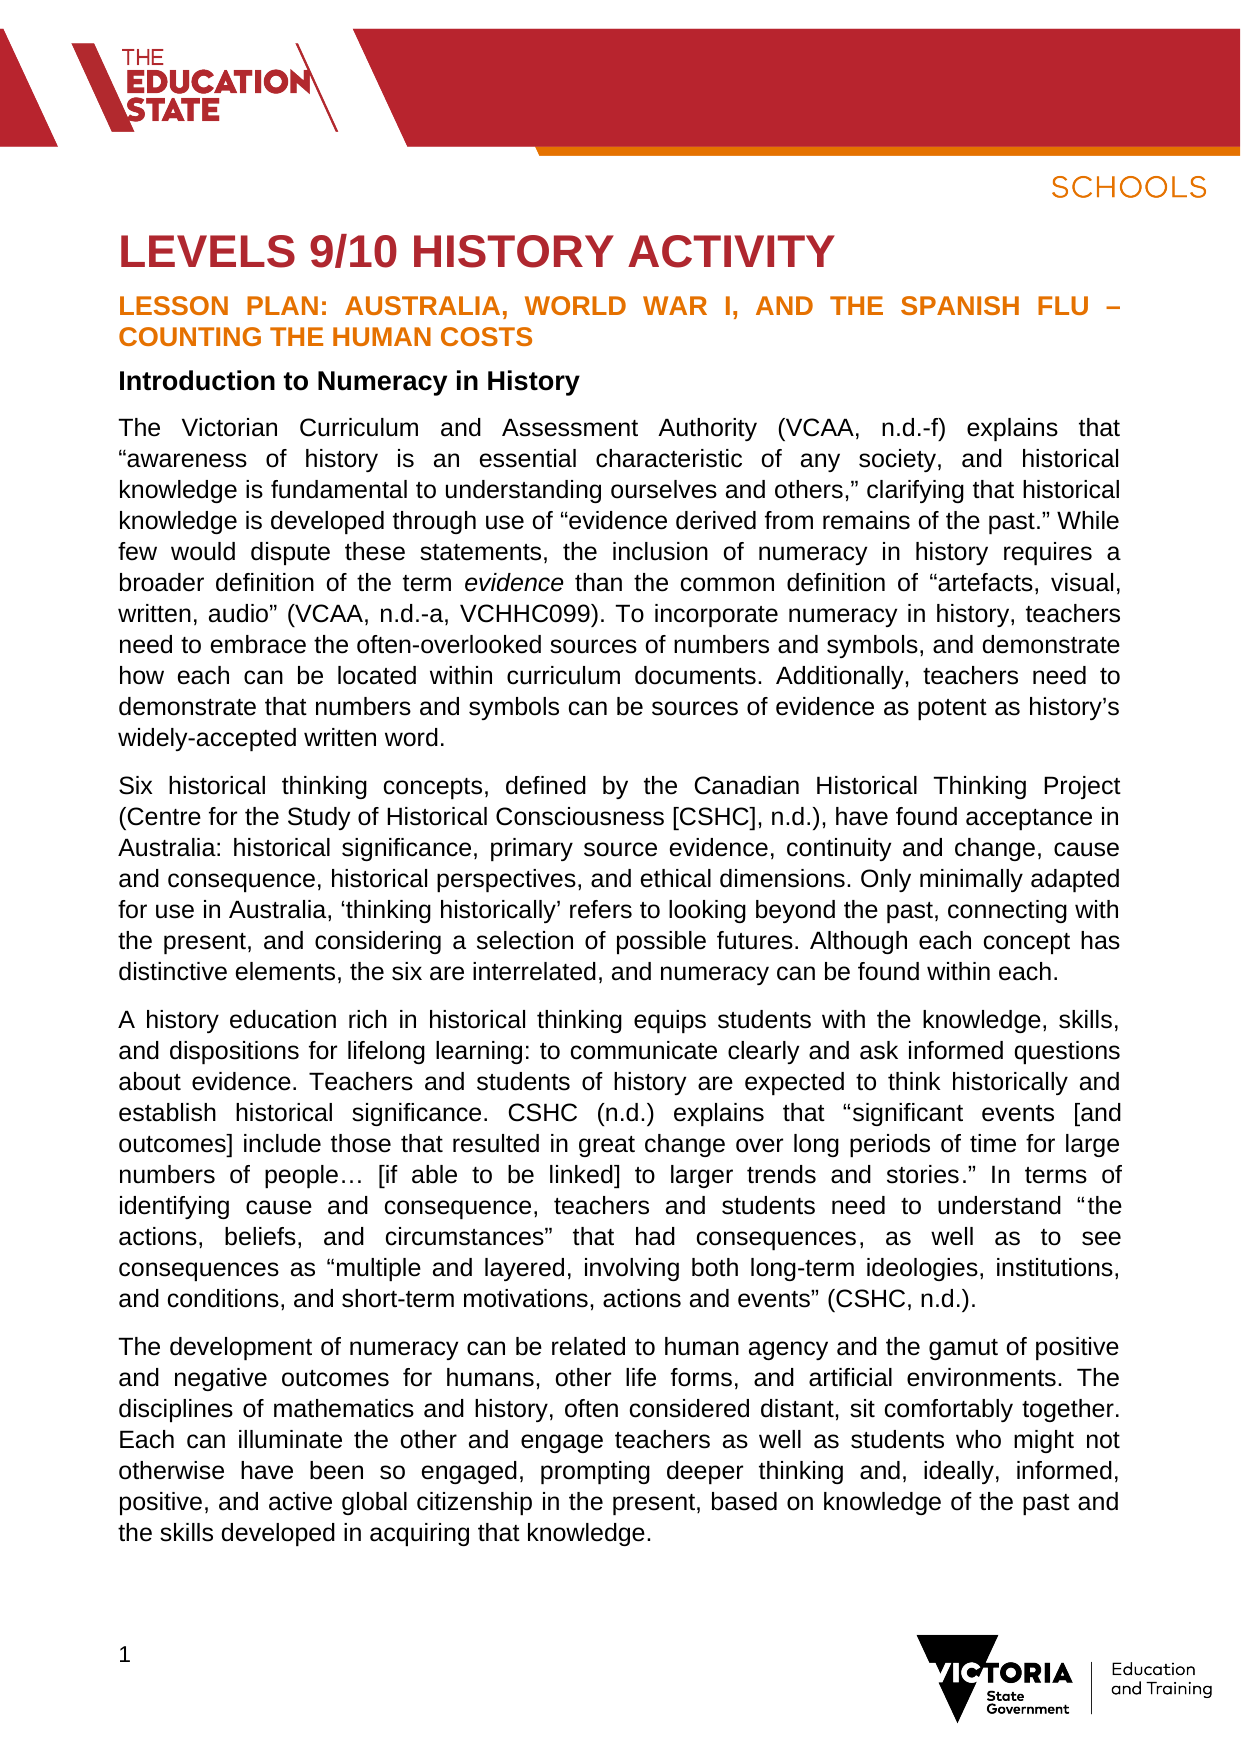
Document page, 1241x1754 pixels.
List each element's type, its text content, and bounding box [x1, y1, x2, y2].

picture [0, 0, 1241, 1753]
text A history education rich in historical thinking equips students with the knowledge, skills, and dispositions for lifelong learning: to communicate clearly and ask informed questions about evidence. Teachers and students of history are expected to think historically and establish historical significance. CSHC (n.d.) explains that “significant events [and outcomes] include those that resulted in great change over long periods of time for large numbers of people… [if able to be linked] to larger trends and stories.” In terms of identifying cause and consequence, teachers and students need to understand “the actions, beliefs, and circumstances” that had consequences, as well as to see consequences as “multiple and layered, involving both long-term ideologies, institutions, and conditions, and short-term motivations, actions and events” (CSHC, n.d.). [118, 1158, 1122, 1313]
text The Victorian Curriculum and Assessment Authority (VCAA, n.d.-f) explains that “awareness of history is an essential characteristic of any society, and historical knowledge is fundamental to understanding ourselves and others,” clarifying that historical knowledge is developed through use of “evidence derived from remains of the past.” While few would dispute these statements, the inclusion of numeracy in history requires a broader definition of the term evidence than the common definition of “artefacts, visual, written, audio” (VCAA, n.d.-a, VCHHC099). To incorporate numeracy in history, teachers need to embrace the often-overlooked sources of numbers and symbols, and demonstrate how each can be located within curriculum documents. Additionally, teachers need to demonstrate that numbers and symbols can be sources of evidence as potent as history’s widely-accepted written word. [118, 413, 1122, 752]
text Introduction to Numeracy in History [118, 365, 1122, 396]
text The development of numeracy can be related to human agency and the gamut of positive and negative outcomes for humans, other life forms, and artificial environments. The disciplines of mathematics and history, often considered distant, sit comfortably together. Each can illuminate the other and engage teachers as well as students who might not otherwise have been so engaged, prompting deeper thinking and, ideally, informed, positive, and active global citizenship in the present, based on knowledge of the past and the skills developed in acquiring that knowledge. [118, 1332, 1122, 1547]
text Levels 9/10 History Activity [118, 224, 1122, 277]
text Lesson Plan: Australia, World War I, and the Spanish Flu – Counting the Human Costs [118, 290, 1122, 352]
text A history education rich in historical thinking equips students with the knowledge, skills, and dispositions for lifelong learning: to communicate clearly and ask informed questions about evidence. Teachers and students of history are expected to think historically and establish historical significance. CSHC (n.d.) explains that “significant events [and outcomes] include those that resulted in great change over long periods of time for large numbers of people… [if able to be linked] to larger trends and stories.” In terms of identifying cause and consequence, teachers and students need to understand “the actions, beliefs, and circumstances” that had consequences, as well as to see consequences as “multiple and layered, involving both long-term ideologies, institutions, and conditions, and short-term motivations, actions and events” (CSHC, n.d.). [118, 1005, 1122, 1129]
text Six historical thinking concepts, defined by the Canadian Historical Thinking Project (Centre for the Study of Historical Consciousness [CSHC], n.d.), have found acceptance in Australia: historical significance, primary source evidence, continuity and change, cause and consequence, historical perspectives, and ethical dimensions. Only minimally adapted for use in Australia, ‘thinking historically’ refers to looking beyond the past, connecting with the present, and considering a selection of possible futures. Although each concept has distinctive elements, the six are interrelated, and numeracy can be found within each. [118, 771, 1122, 986]
